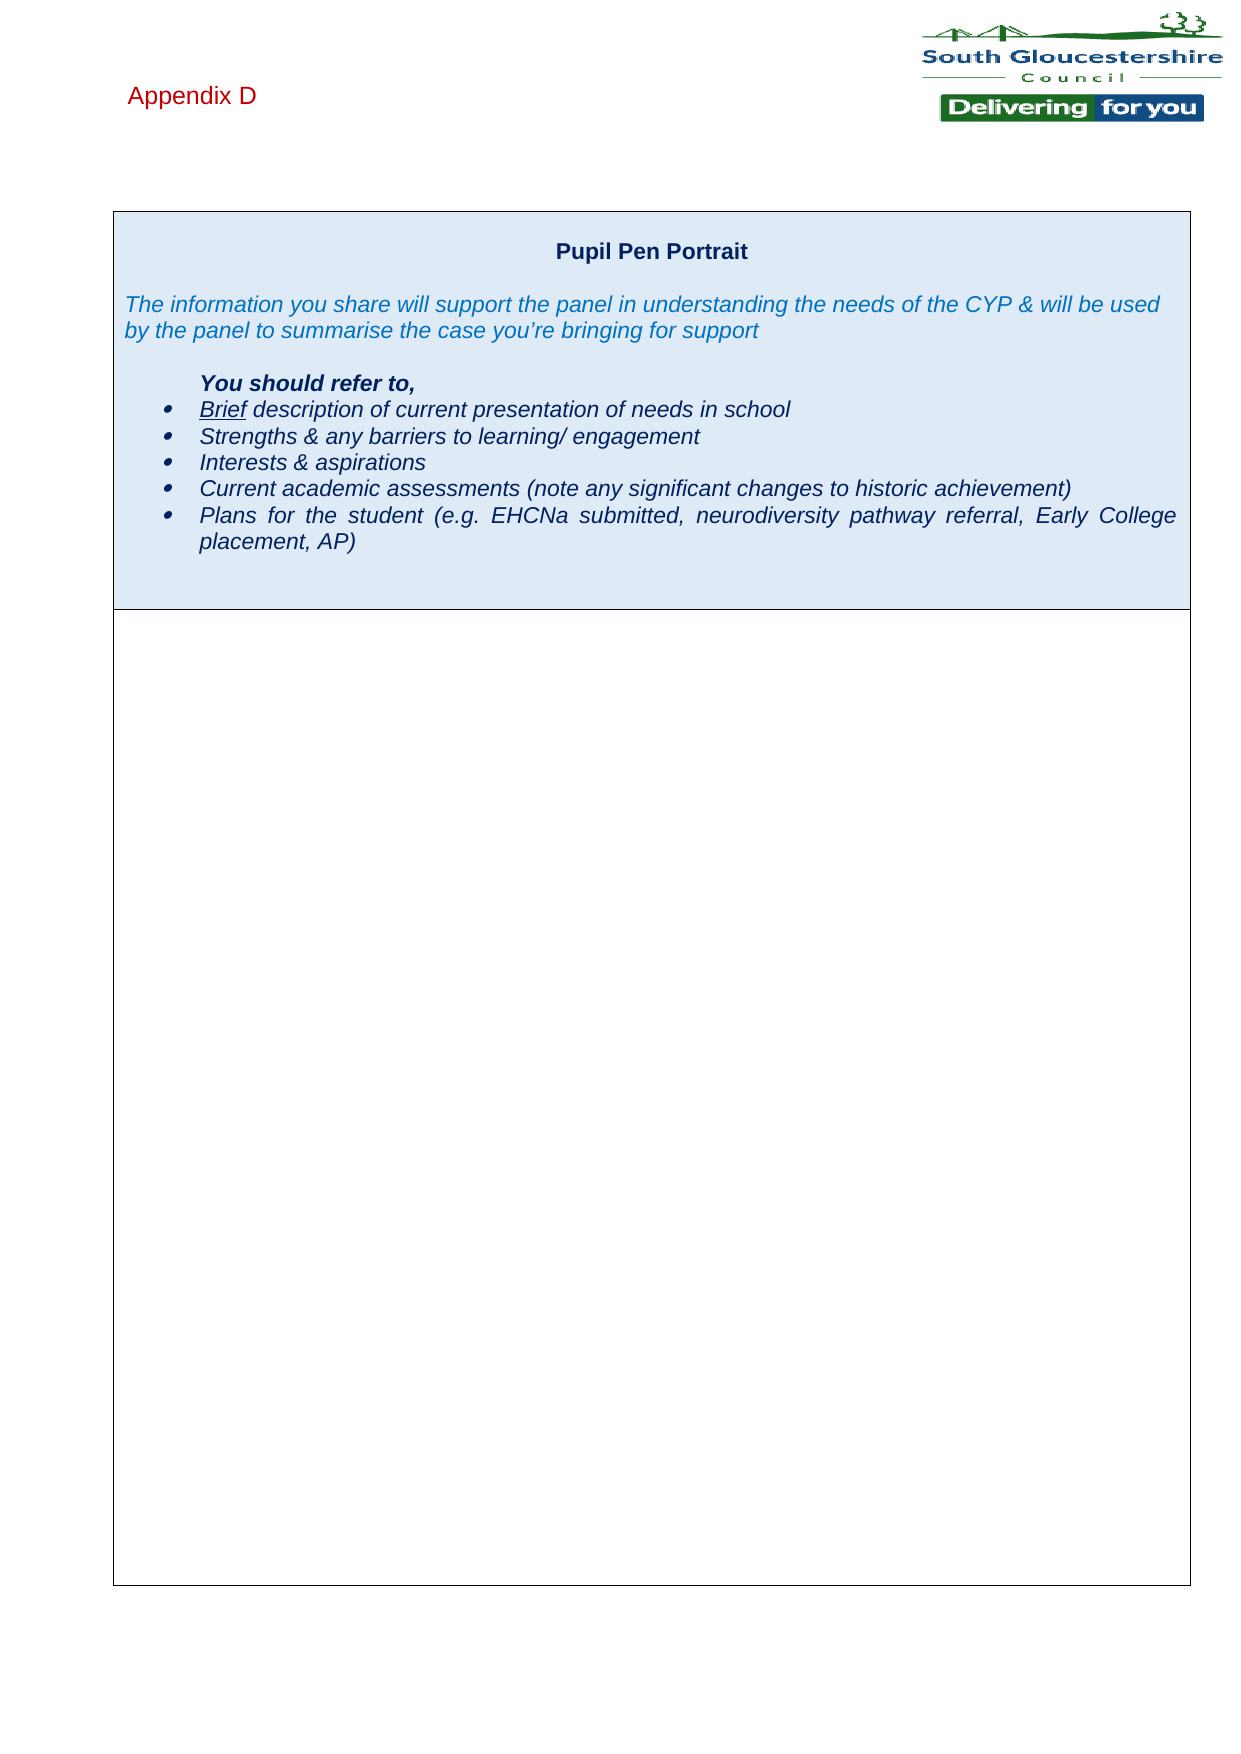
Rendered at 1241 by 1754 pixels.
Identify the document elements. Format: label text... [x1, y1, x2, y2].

table_header Pupil Pen Portrait The information you share will support the panel in understanding the needs of the CYP & will be used by the panel to summarise the case you’re bringing for support You should refer to, Brief description of current presentation of needs in school Strengths & any barriers to learning/ engagement Interests & aspirations Current academic assessments (note any significant changes to historic achievement) Plans for the student (e.g. EHCNa submitted, neurodiversity pathway referral, Early College placement, AP) [114, 212, 1190, 609]
table_cell [114, 610, 1190, 1585]
picture [61, 0, 1241, 122]
